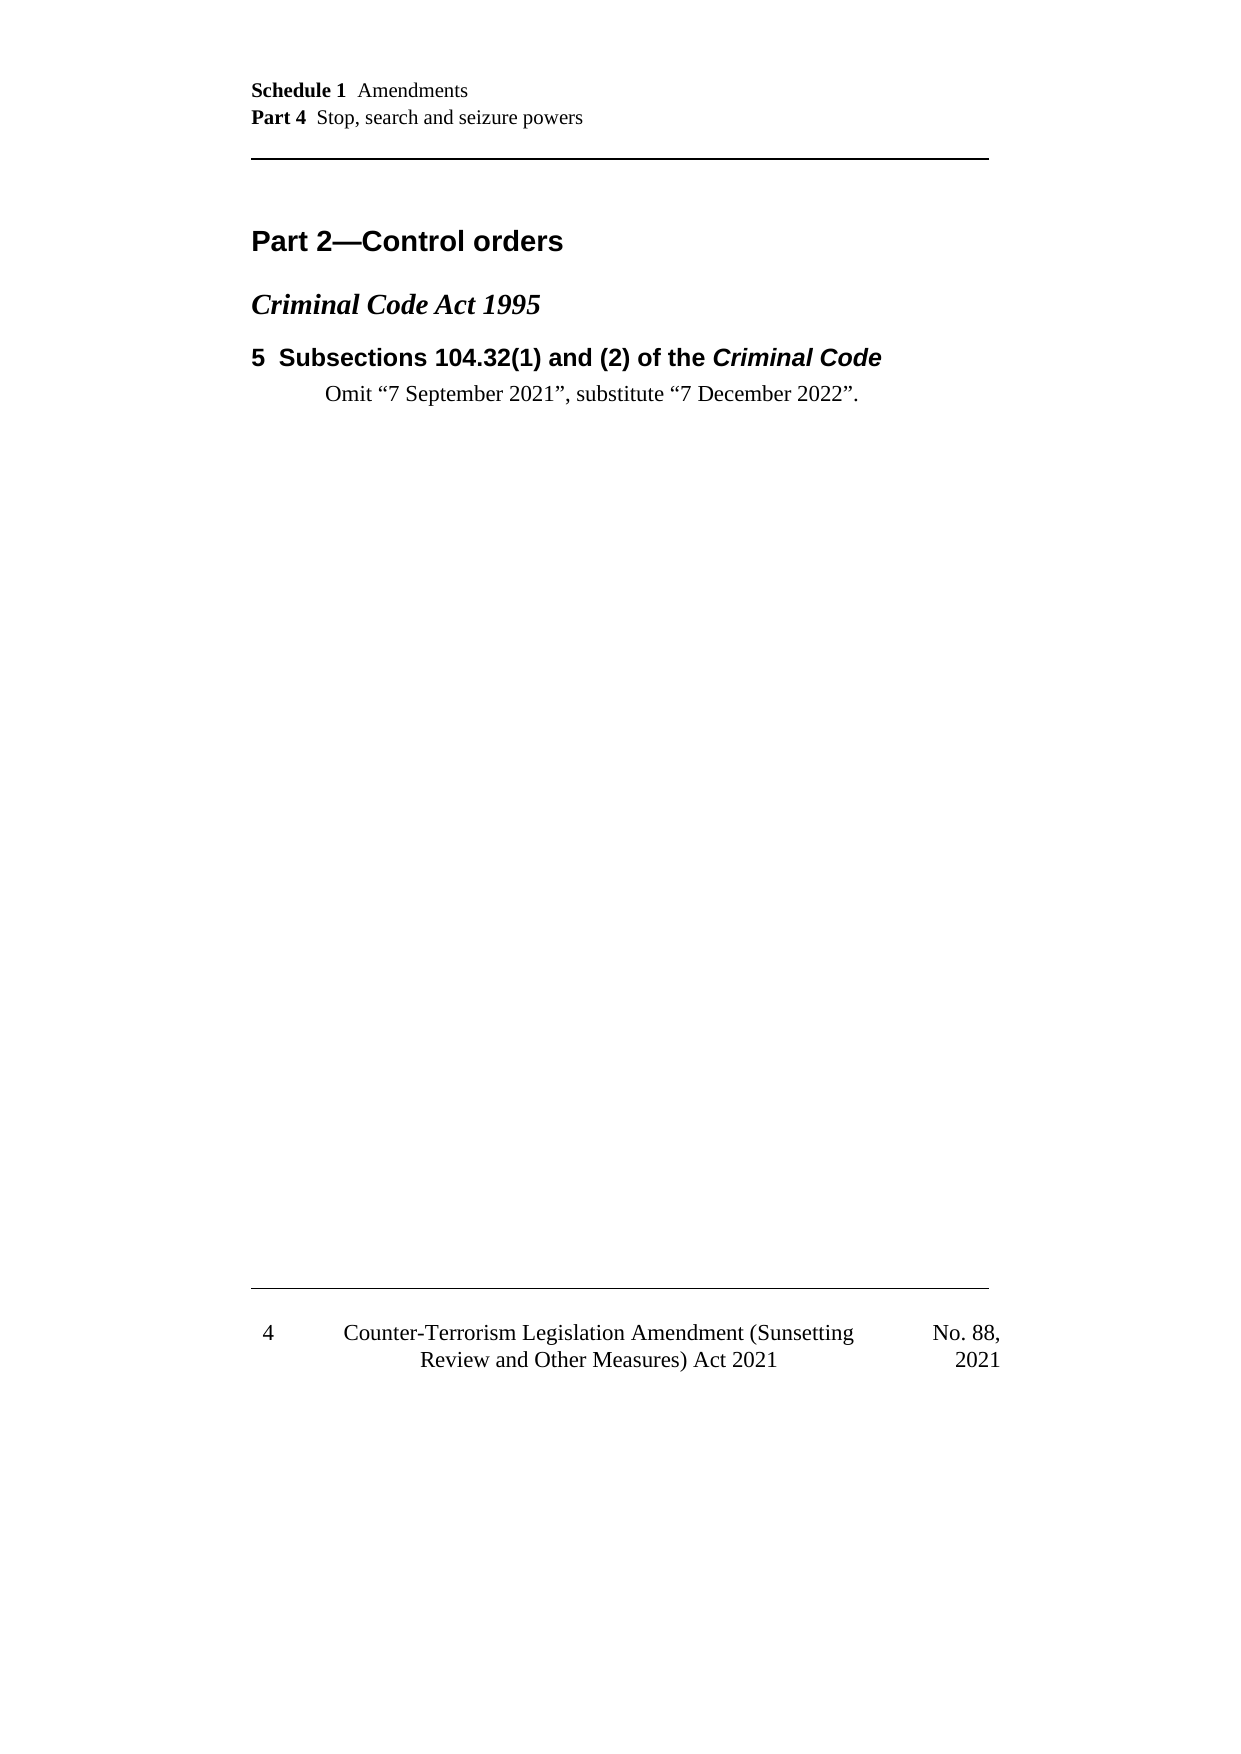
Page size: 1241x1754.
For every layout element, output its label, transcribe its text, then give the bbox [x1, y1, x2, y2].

text 5 Subsections 104.32(1) and (2) of the Criminal Code [251, 343, 989, 372]
text Criminal Code Act 1995 [251, 287, 989, 320]
text Omit “7 September 2021”, substitute “7 December 2022”. [325, 380, 989, 407]
text Part 2—Control orders [251, 224, 989, 258]
